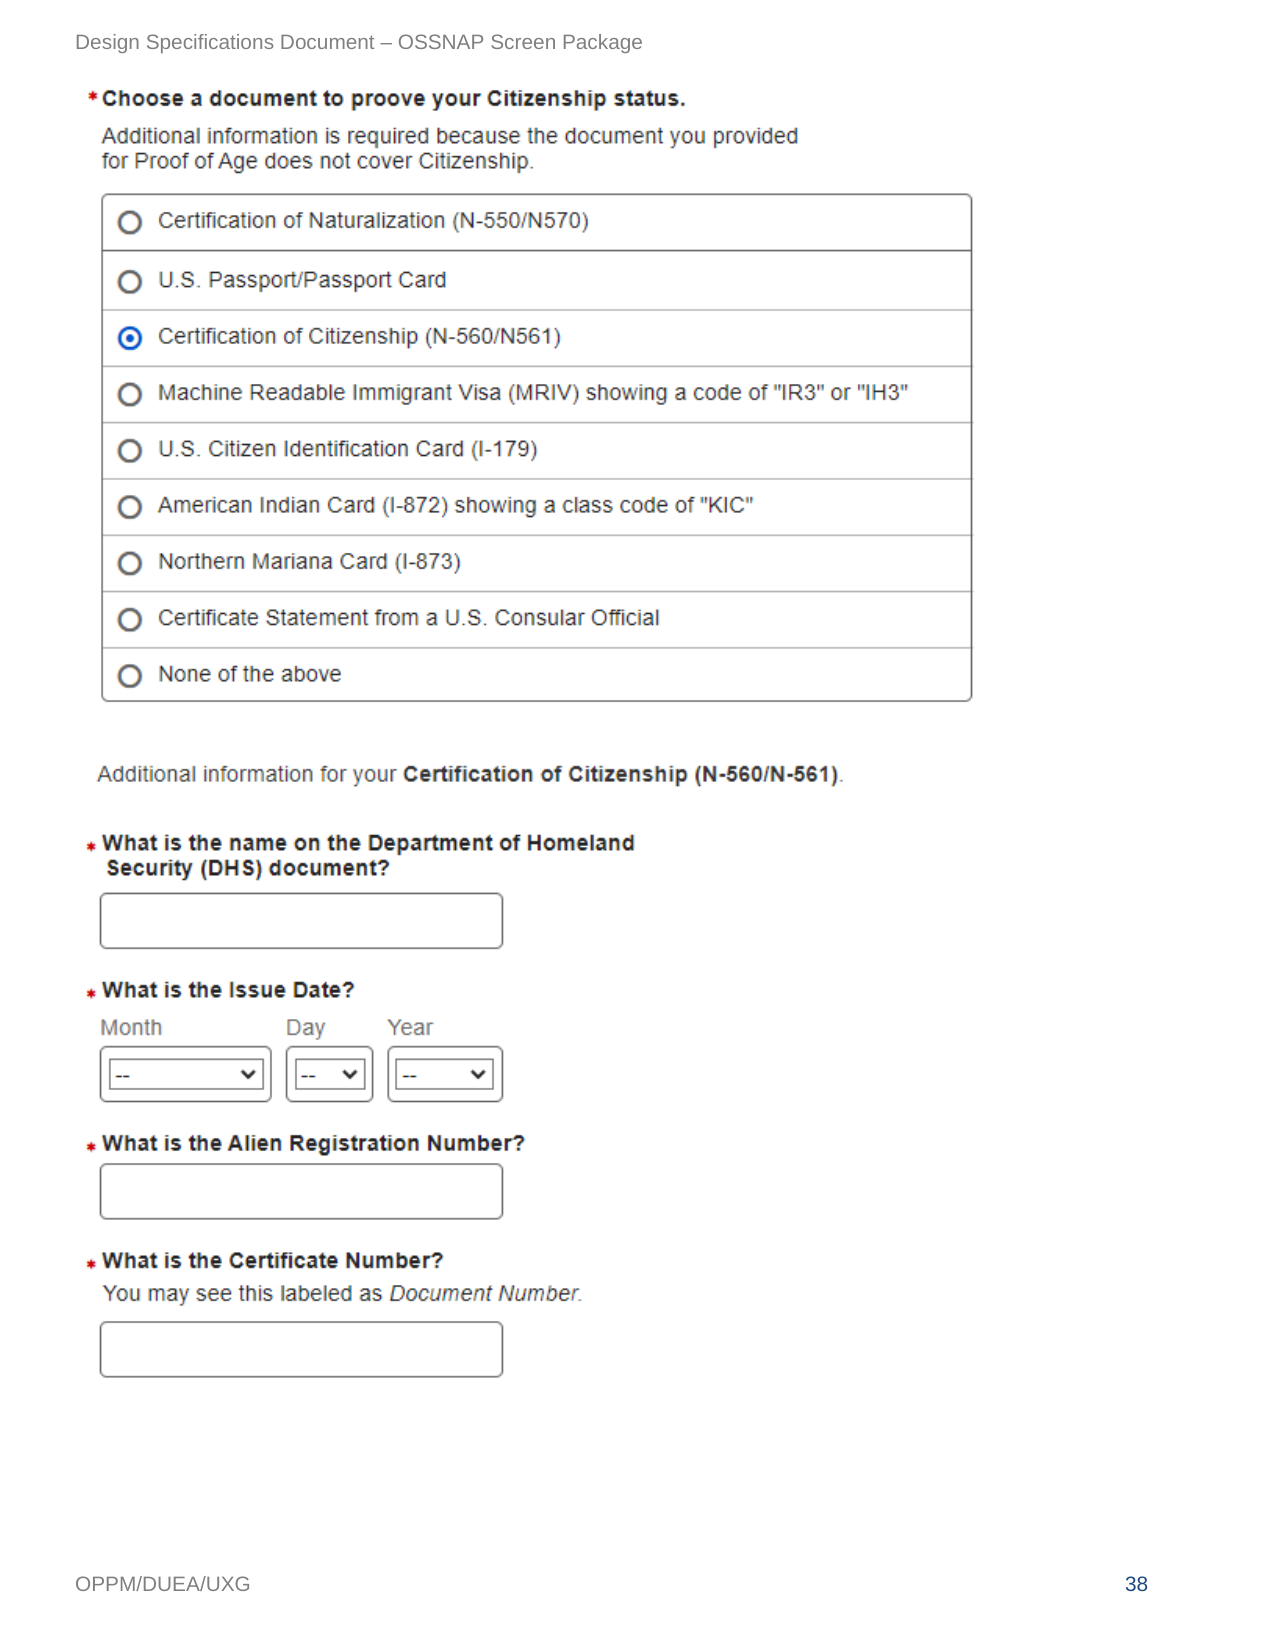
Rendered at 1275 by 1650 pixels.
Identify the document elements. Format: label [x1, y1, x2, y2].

picture [75, 78, 1032, 1406]
